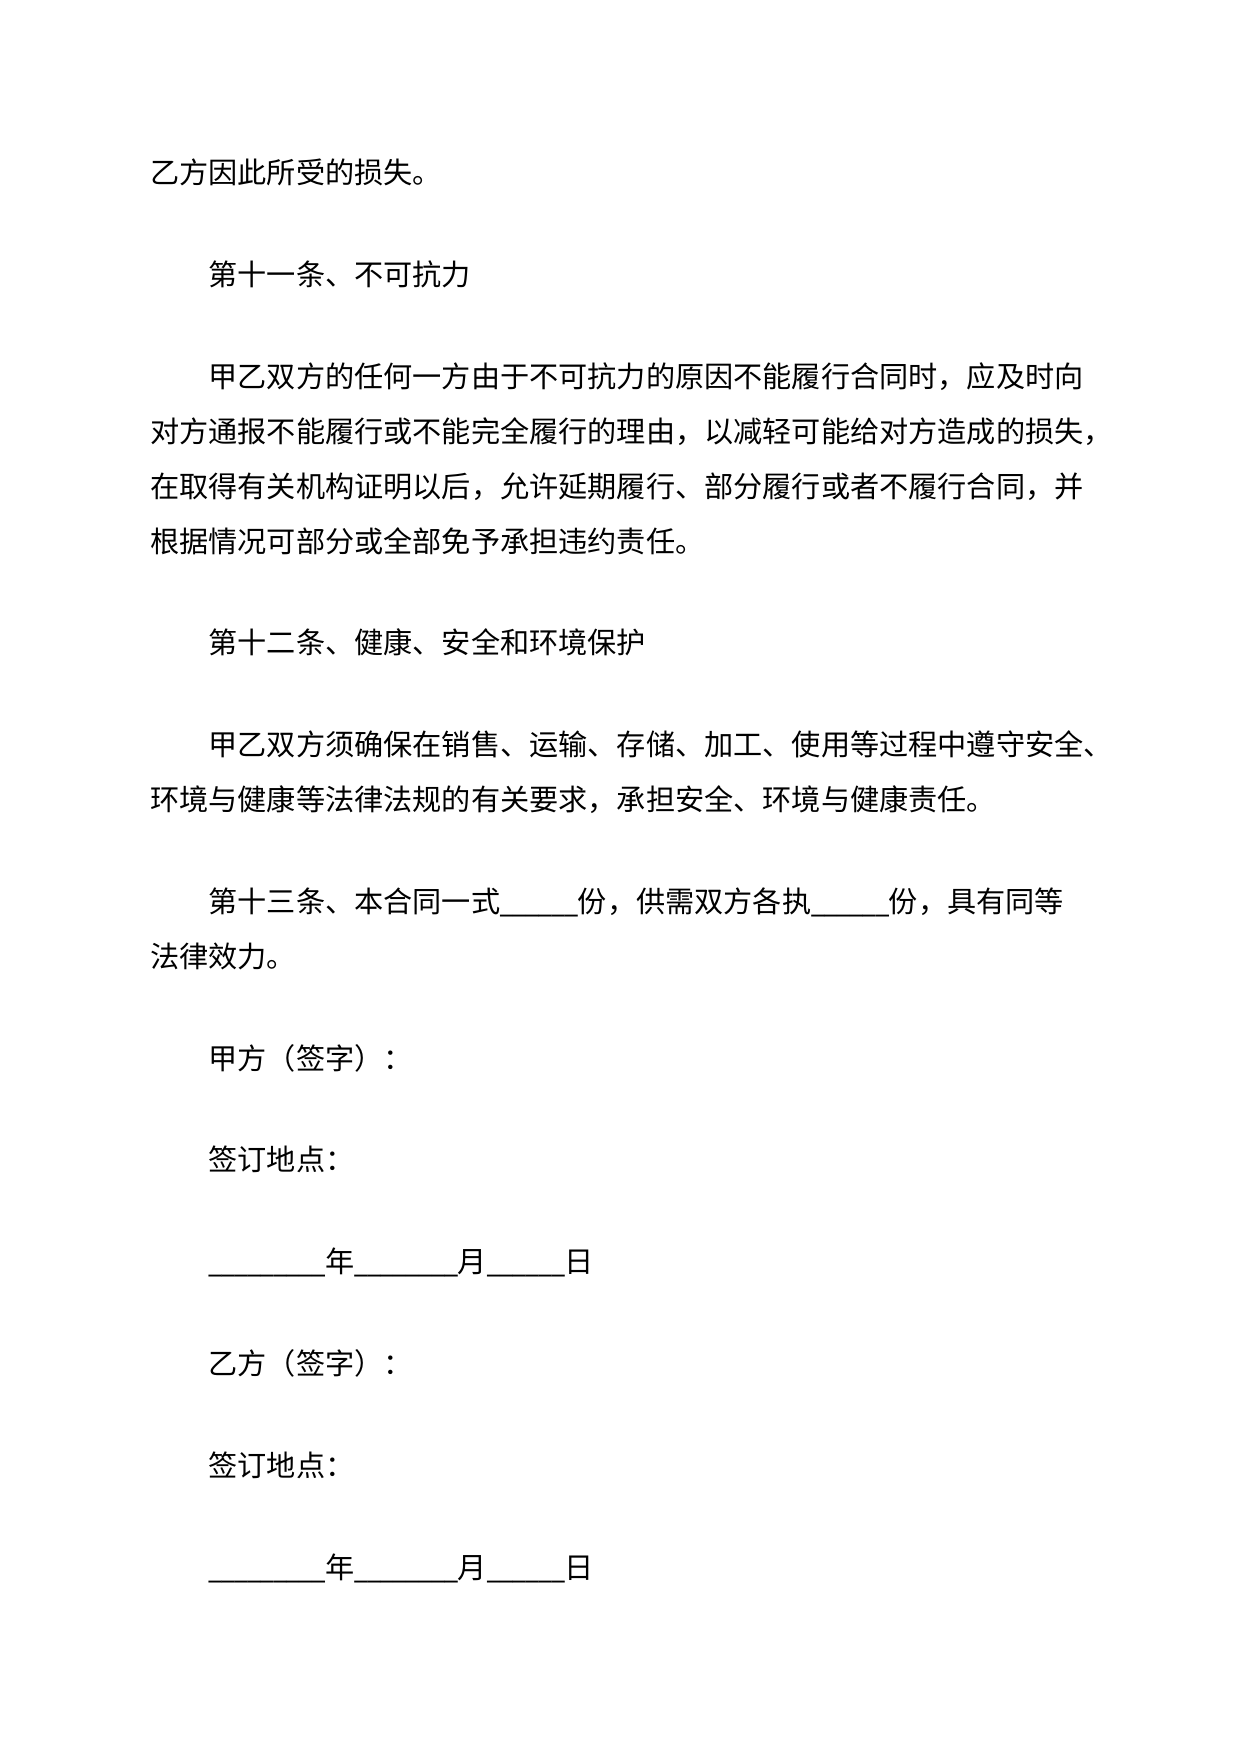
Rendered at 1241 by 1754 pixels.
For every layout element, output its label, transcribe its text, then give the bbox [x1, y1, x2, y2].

text 甲乙双方的任何一方由于不可抗力的原因不能履行合同时，应及时向对方通报不能履行或不能完全履行的理由，以减轻可能给对方造成的损失，在取得有关机构证明以后，允许延期履行、部分履行或者不履行合同，并根据情况可部分或全部免予承担违约责任。 [150, 353, 1090, 561]
text 甲乙双方须确保在销售、运输、存储、加工、使用等过程中遵守安全、环境与健康等法律法规的有关要求，承担安全、环境与健康责任。 [150, 722, 1090, 819]
text 签订地点： [150, 1442, 1090, 1485]
text 签订地点： [150, 1137, 1090, 1179]
text _________年________月______日 [150, 1544, 1090, 1587]
text _________年________月______日 [150, 1239, 1090, 1281]
text 甲方（签字）： [150, 1035, 1090, 1077]
text 乙方（签字）： [150, 1341, 1090, 1383]
text 第十一条、不可抗力 [150, 252, 1090, 294]
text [150, 150, 1090, 192]
text 第十三条、本合同一式______份，供需双方各执______份，具有同等法律效力。 [150, 878, 1090, 976]
text 第十二条、健康、安全和环境保护 [150, 620, 1090, 662]
